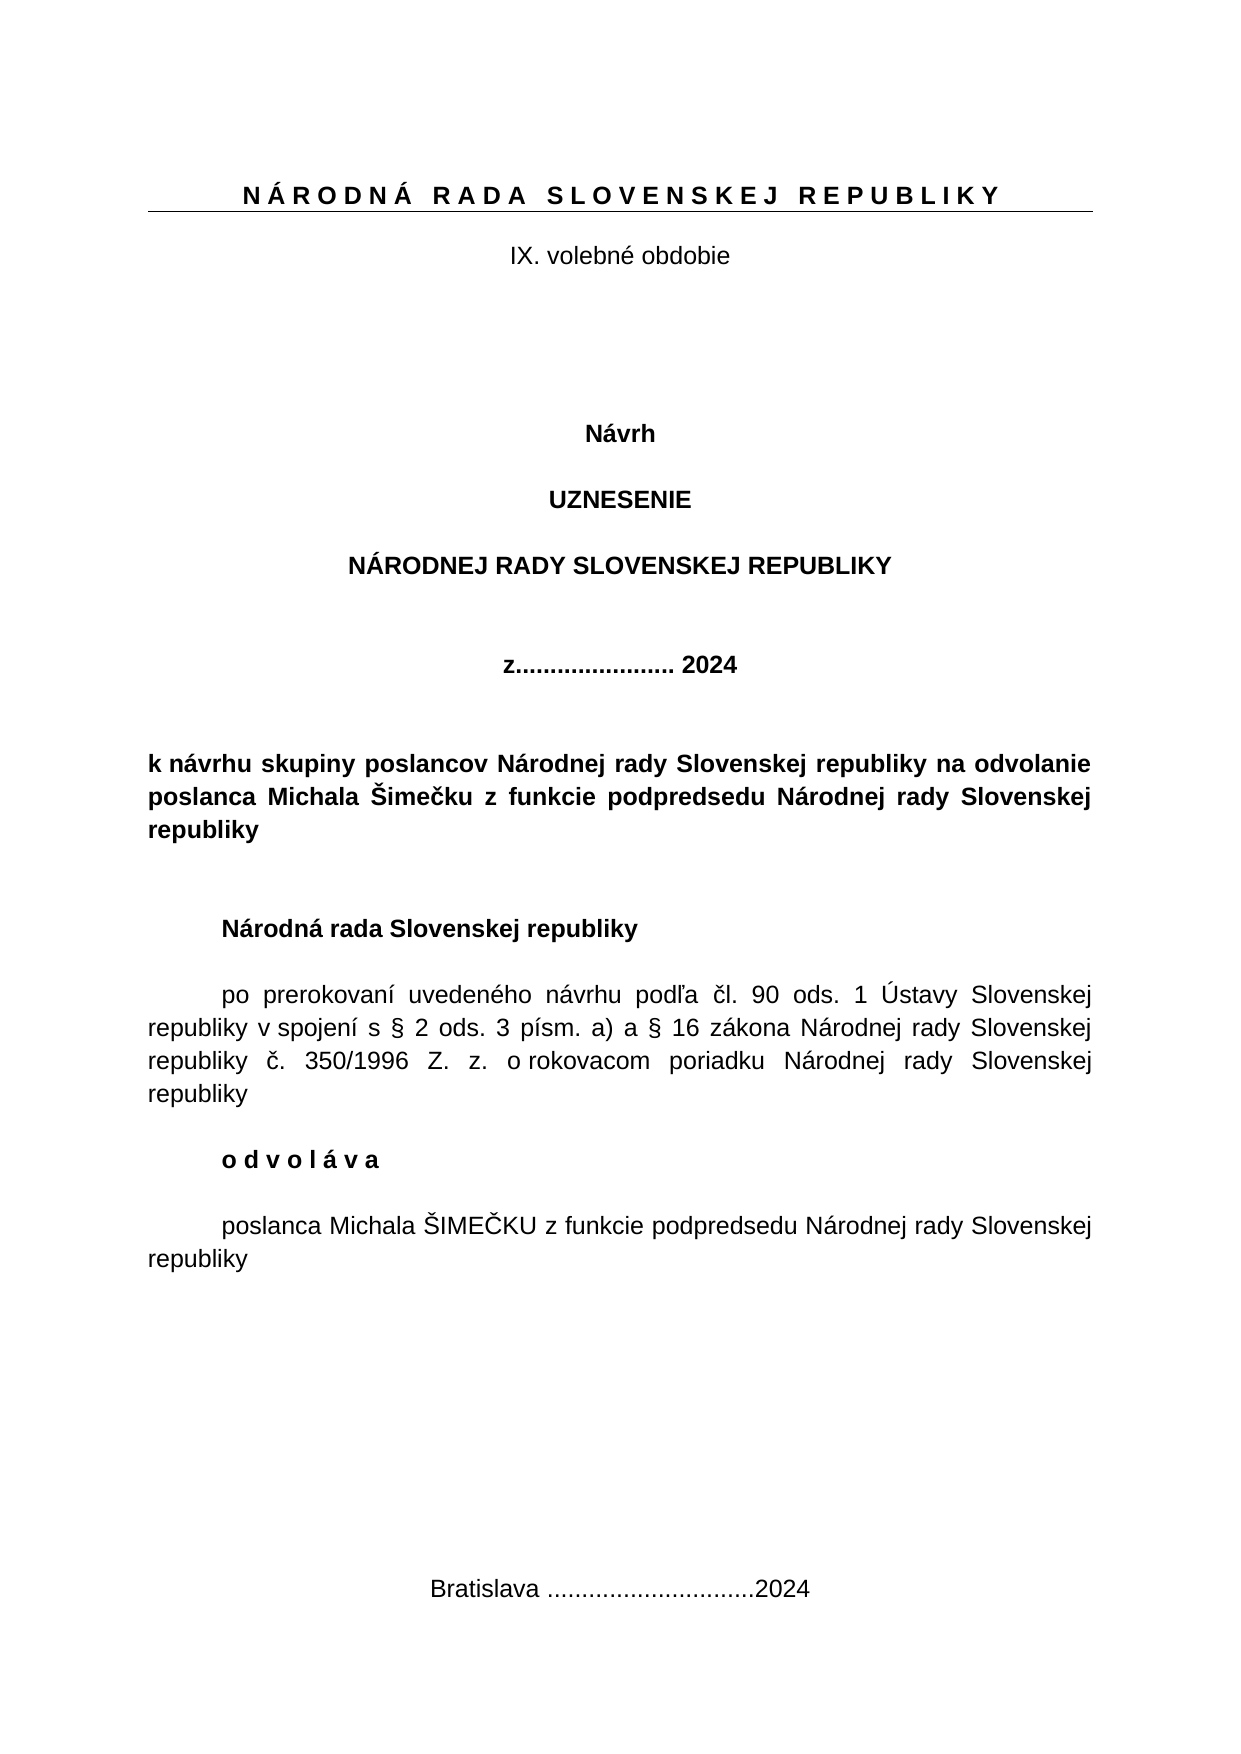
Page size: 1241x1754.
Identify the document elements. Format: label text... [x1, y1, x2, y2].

text UZNESENIE [148, 484, 1093, 513]
text Národná rada Slovenskej republiky [148, 914, 1093, 943]
text IX. volebné obdobie [148, 241, 1093, 270]
text Bratislava ..............................2024 [148, 1574, 1093, 1603]
text Návrh [148, 418, 1093, 447]
text po prerokovaní uvedeného návrhu podľa čl. 90 ods. 1 Ústavy Slovenskej republiky v spojení s § 2 ods. 3 písm. a) a § 16 zákona Národnej rady Slovenskej republiky č. 350/1996 Z. z. o rokovacom poriadku Národnej rady Slovenskej republiky [148, 980, 1093, 1108]
text o d v o l á v a [148, 1145, 1093, 1174]
text NÁRODNEJ RADY SLOVENSKEJ REPUBLIKY [148, 551, 1093, 579]
text z....................... 2024 [148, 650, 1093, 678]
text poslanca Michala ŠIMEČKU z funkcie podpredsedu Národnej rady Slovenskej republiky [148, 1211, 1093, 1273]
text N Á R O D N Á R A D A S L O V E N S K E J R E P U B L I K Y [148, 181, 1093, 211]
text k návrhu skupiny poslancov Národnej rady Slovenskej republiky na odvolanie poslanca Michala Šimečku z funkcie podpredsedu Národnej rady Slovenskej republiky [148, 749, 1093, 843]
